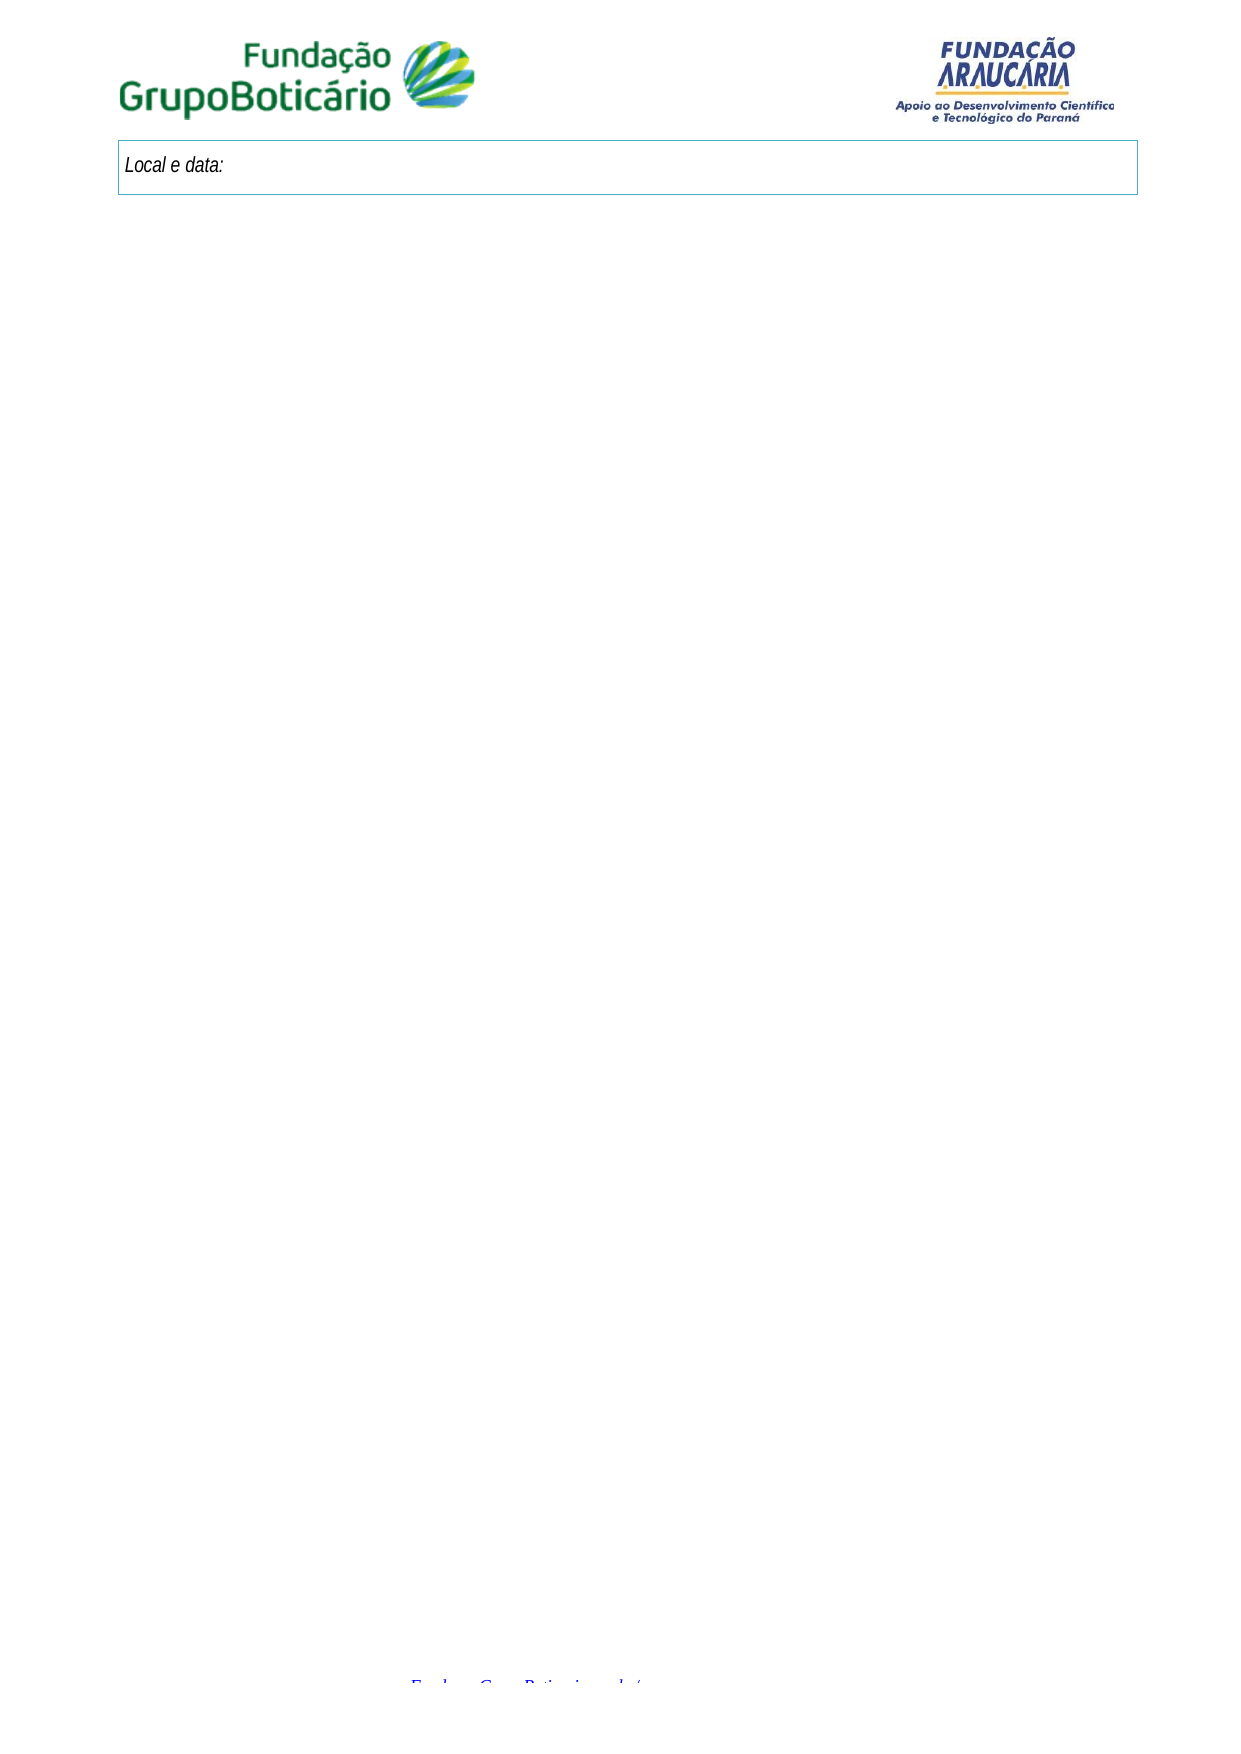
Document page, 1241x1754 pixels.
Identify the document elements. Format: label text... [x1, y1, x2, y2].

table_cell Local e data: [119, 141, 1137, 194]
picture [895, 37, 1114, 124]
picture [119, 41, 476, 120]
